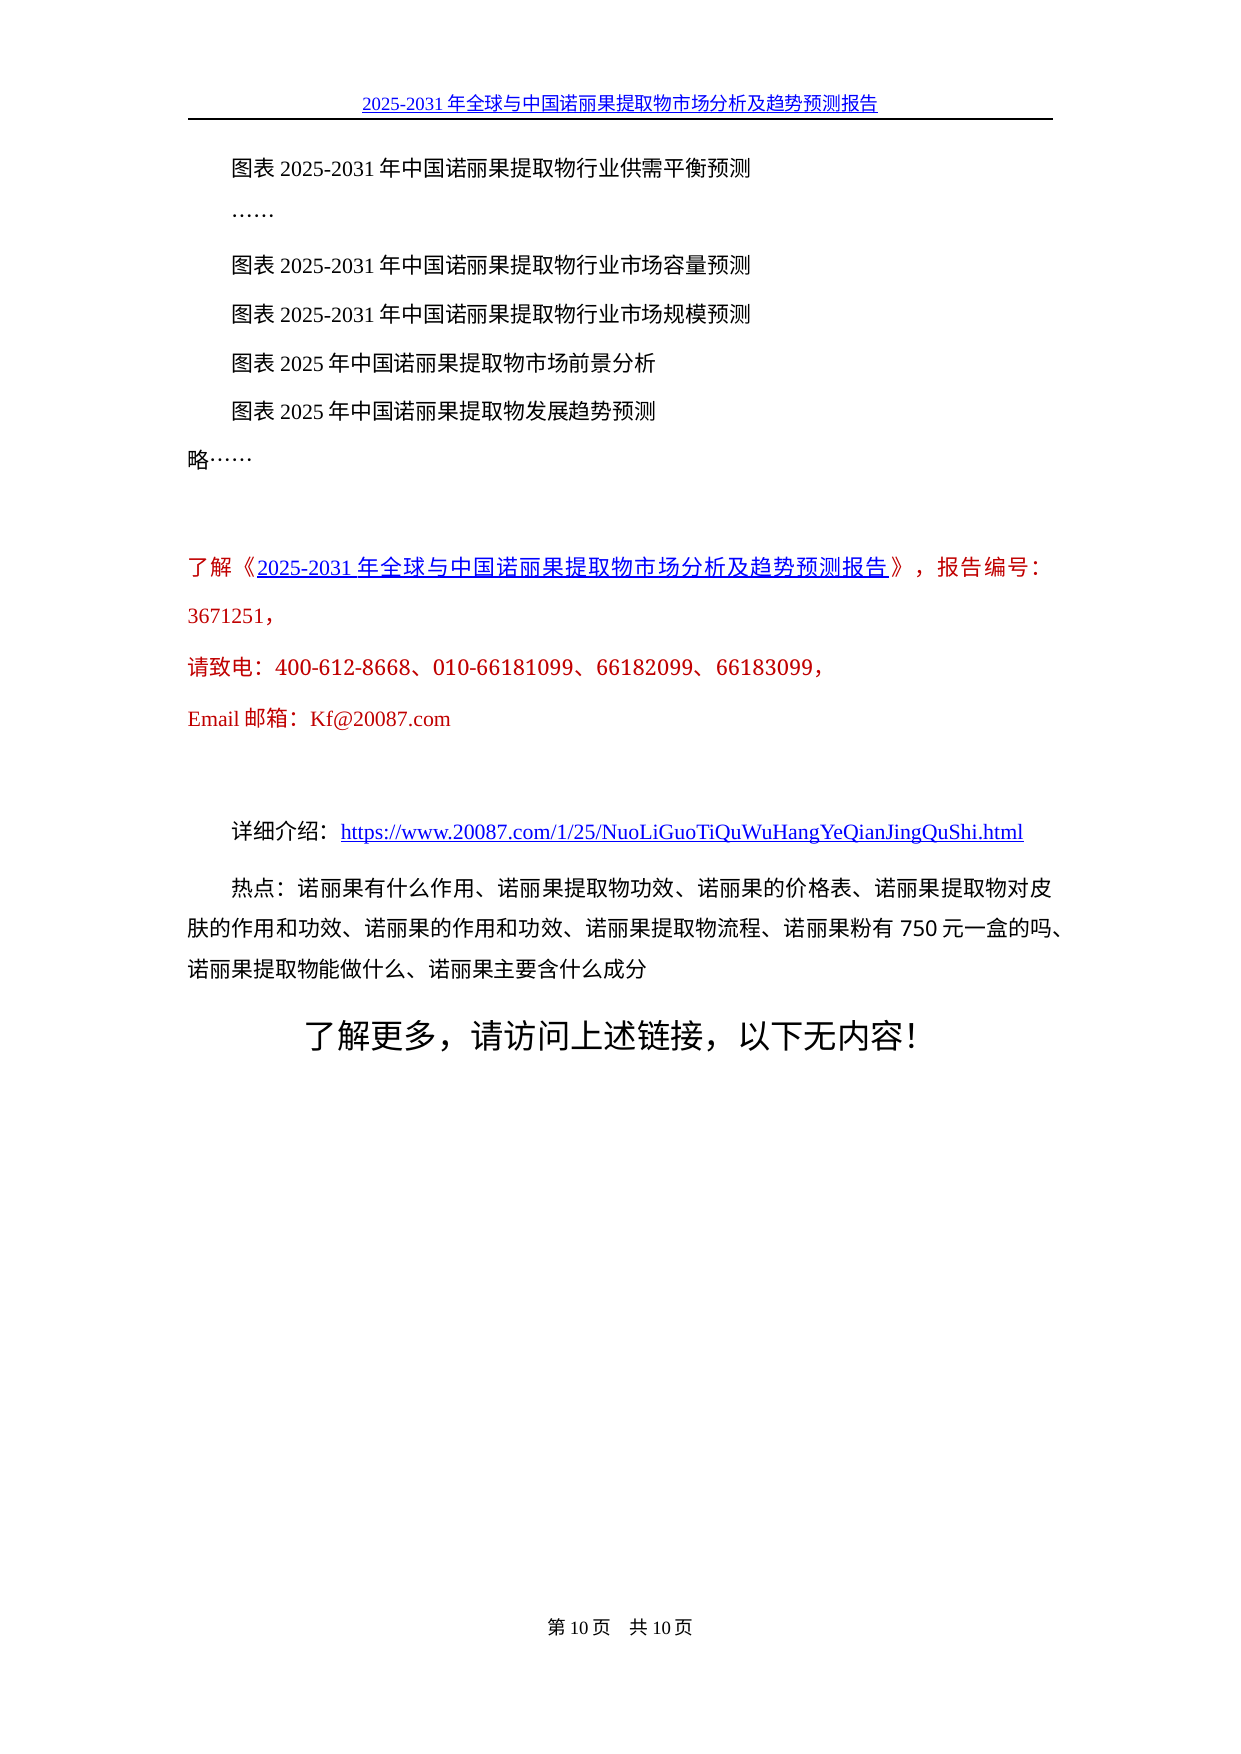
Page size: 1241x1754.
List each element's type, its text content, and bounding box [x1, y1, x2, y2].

text 了解《2025-2031年全球与中国诺丽果提取物市场分析及趋势预测报告》，报告编号：3671251， [187, 549, 1053, 630]
text 详细介绍：https://www.20087.com/1/25/NuoLiGuoTiQuWuHangYeQianJingQuShi.html [187, 814, 1053, 846]
title 了解更多，请访问上述链接，以下无内容！ [187, 1002, 1053, 1067]
text 请致电：400-612-8668、010-66181099、66182099、66183099， [187, 649, 1053, 682]
text 热点：诺丽果有什么作用、诺丽果提取物功效、诺丽果的价格表、诺丽果提取物对皮肤的作用和功效、诺丽果的作用和功效、诺丽果提取物流程、诺丽果粉有750元一盒的吗、诺丽果提取物能做什么、诺丽果主要含什么成分 [187, 871, 1053, 984]
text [187, 150, 1053, 475]
text Email邮箱：Kf@20087.com [187, 701, 1053, 733]
